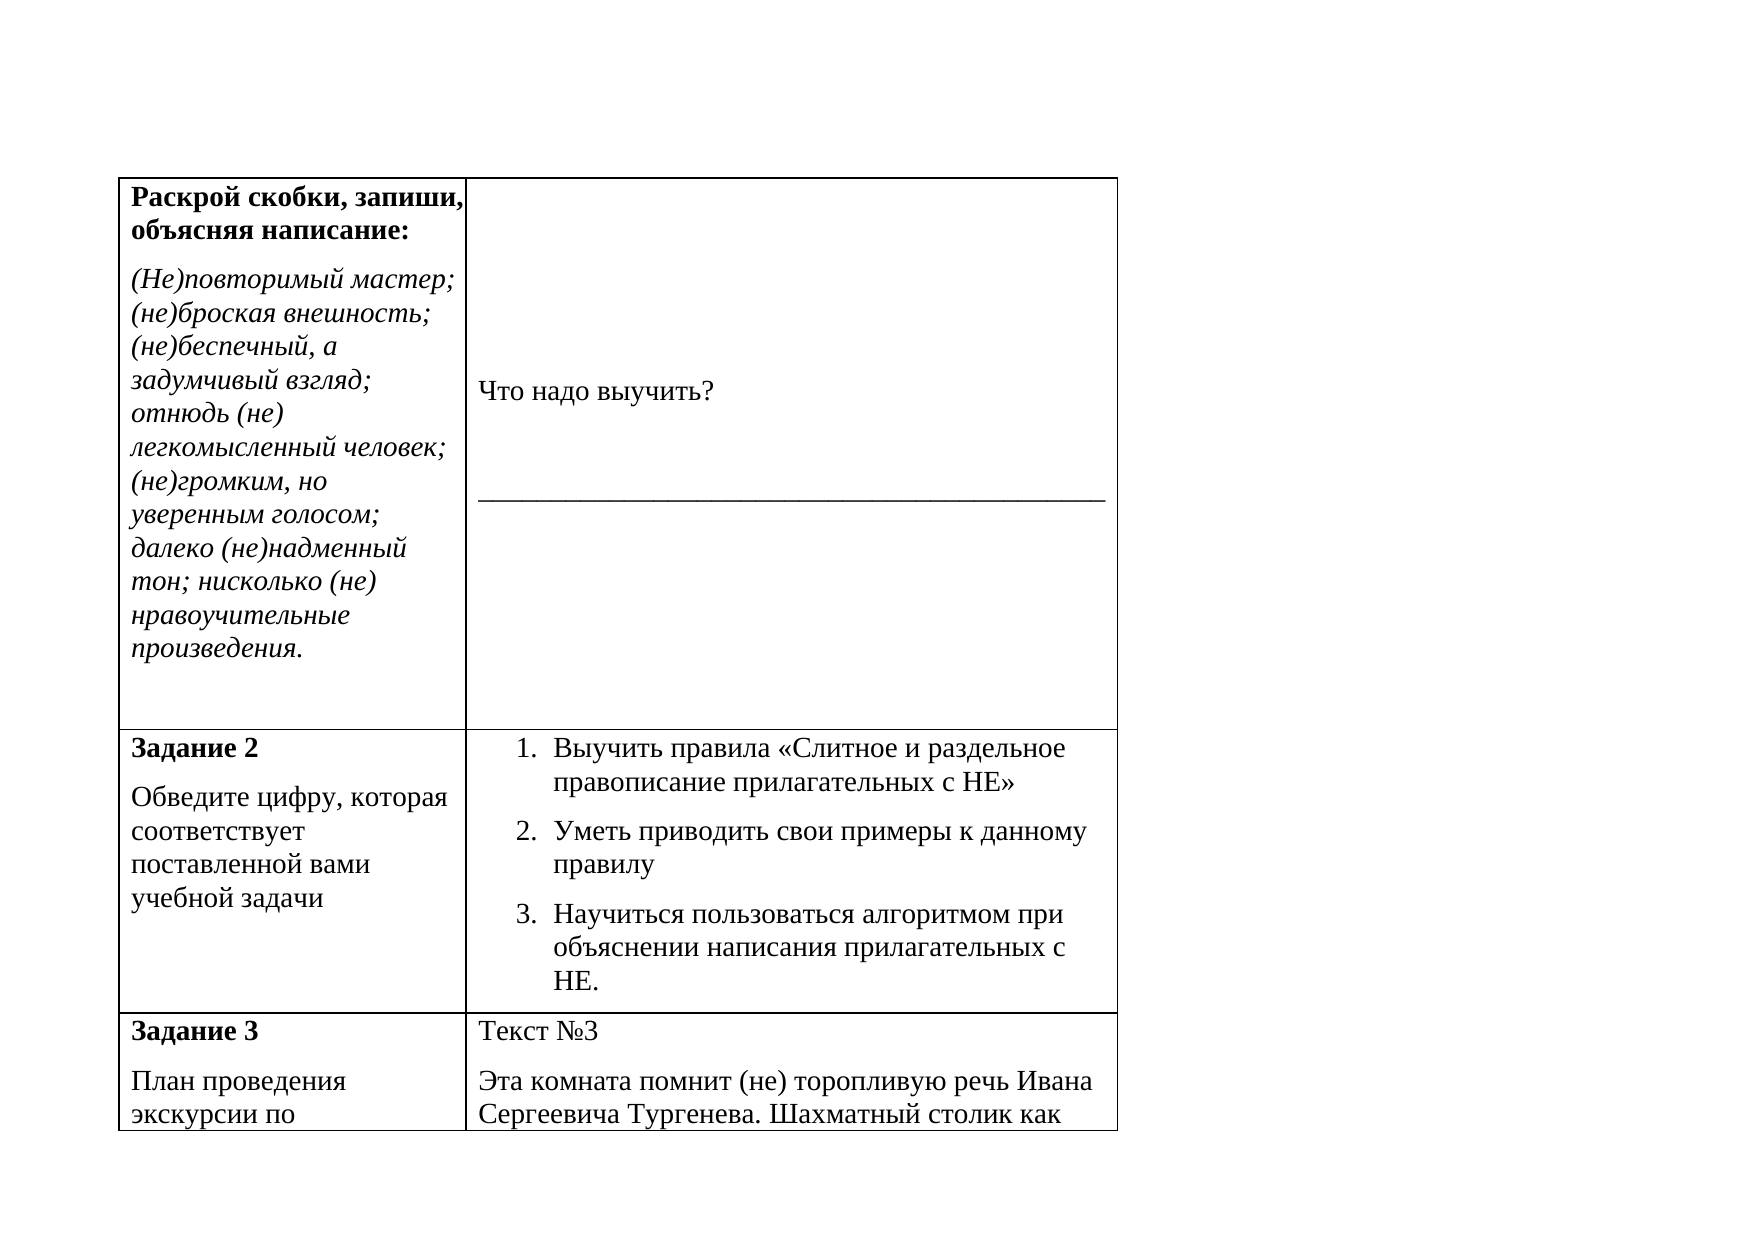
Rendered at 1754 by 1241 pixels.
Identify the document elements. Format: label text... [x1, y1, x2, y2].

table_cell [467, 1014, 1117, 1130]
table_cell Выучить правила «Слитное и раздельное правописание прилагательных с НЕ» Уметь приводить свои примеры к данному правилу Научиться пользоваться алгоритмом при объяснении написания прилагательных с НЕ. [467, 730, 1117, 1012]
table_cell Задание 2 Обведите цифру, которая соответствует поставленной вами учебной задачи [120, 730, 465, 1012]
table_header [467, 179, 1117, 729]
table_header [120, 179, 465, 729]
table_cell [120, 1014, 465, 1130]
